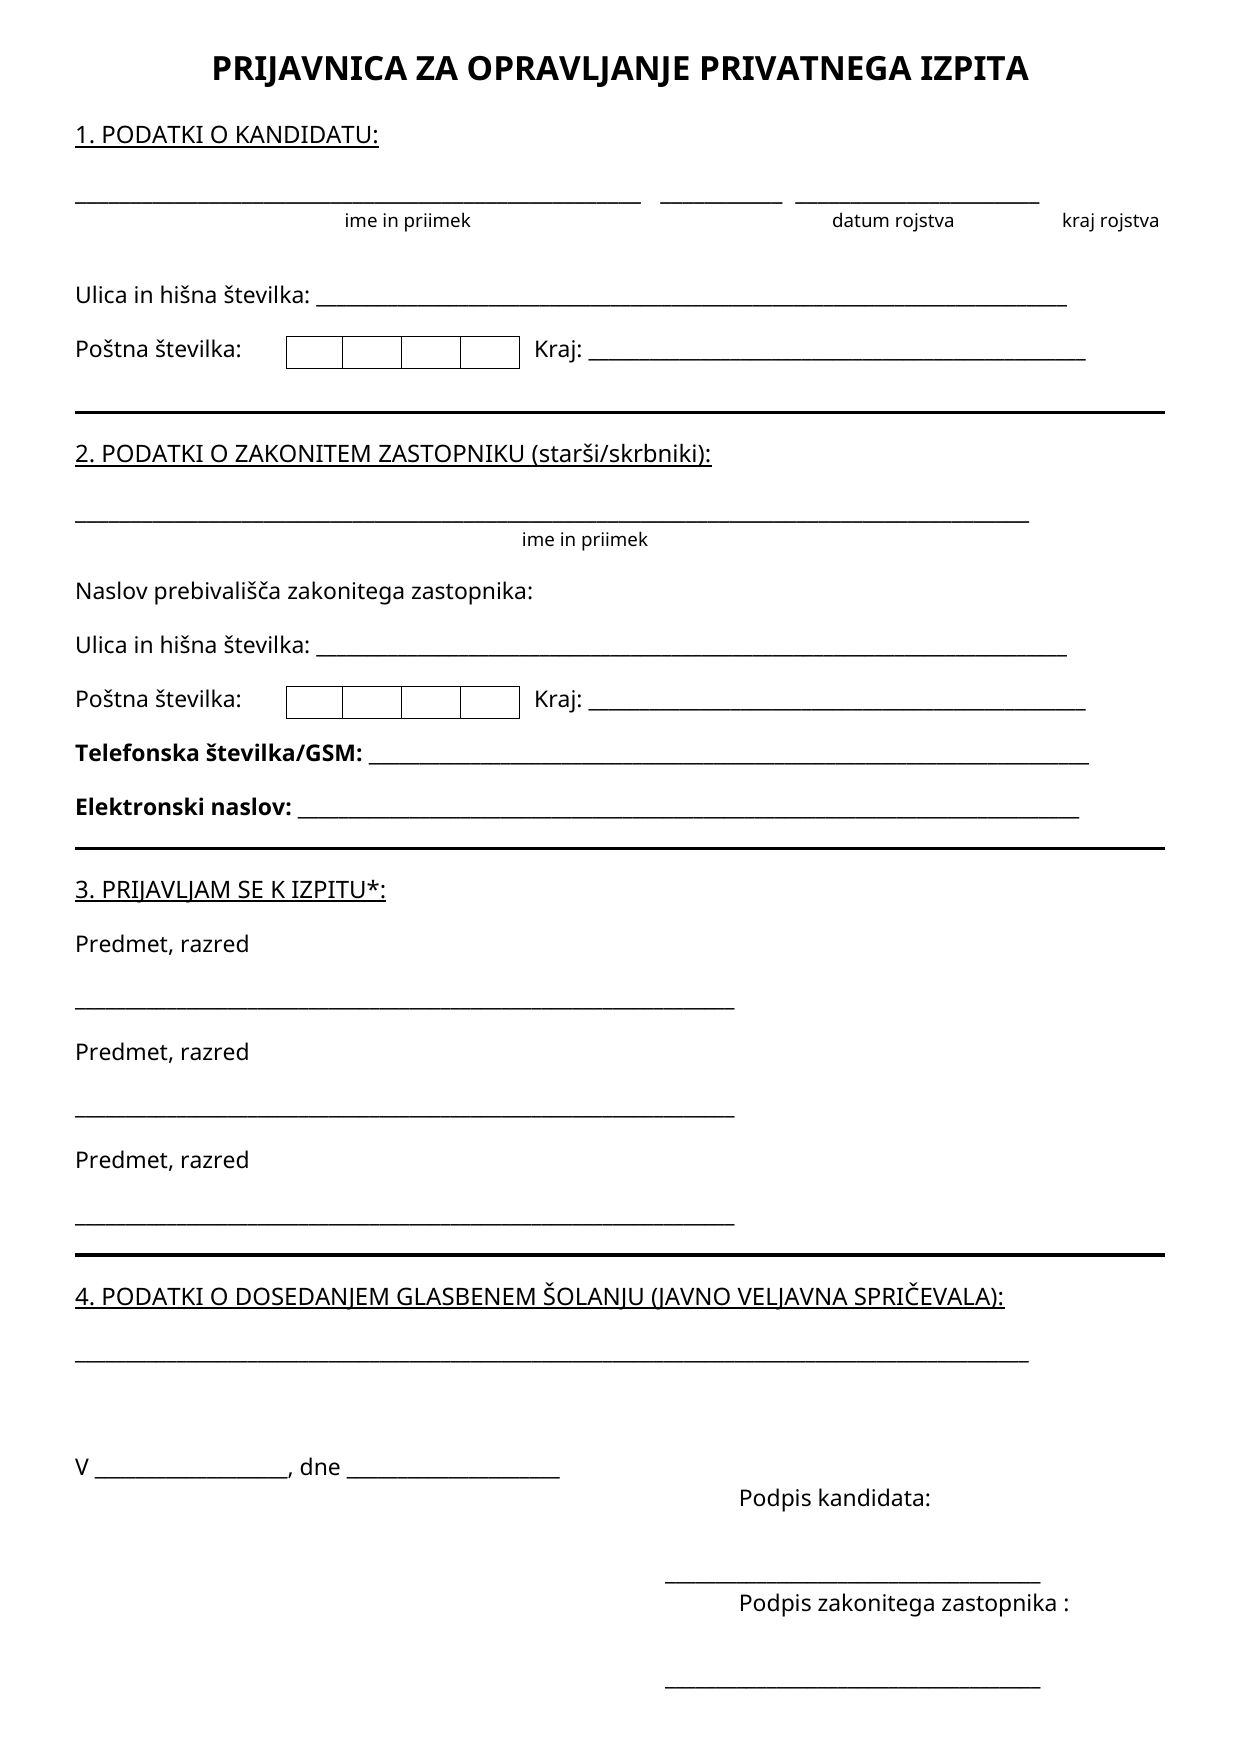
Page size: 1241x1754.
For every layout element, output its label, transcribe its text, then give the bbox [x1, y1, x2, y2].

text V ___________________, dne _____________________ [75, 1451, 1165, 1482]
text Naslov prebivališča zakonitega zastopnika: [75, 575, 1165, 606]
text Telefonska številka/GSM: _______________________________________________________________________ [75, 737, 1165, 768]
text 2. PODATKI O ZAKONITEM ZASTOPNIKU (starši/skrbniki): [75, 437, 1165, 470]
text Elektronski naslov: _____________________________________________________________________________ [75, 791, 1165, 822]
text _____________________________________ [75, 1528, 1165, 1587]
text PRIJAVNICA ZA OPRAVLJANJE PRIVATNEGA IZPITA [75, 44, 1165, 90]
table_header [343, 687, 401, 718]
text _________________________________________________________________ [75, 982, 1165, 1013]
text Predmet, razred [75, 1143, 1165, 1175]
text _________________________________________________________________ [75, 1197, 1165, 1229]
text Podpis zakonitega zastopnika : [75, 1587, 1165, 1618]
text Poštna številka: Kraj: _________________________________________________ [75, 332, 1165, 364]
text 3. Prijavljam se k izpitu*: [75, 872, 1165, 905]
text 1. PODATKI O KANDIDATU: [75, 118, 1165, 151]
table_header [287, 337, 342, 368]
table_header [402, 687, 460, 718]
text Poštna številka: Kraj: _________________________________________________ [75, 683, 1165, 714]
text _________________________________________________________________ [75, 1089, 1165, 1121]
text Ulica in hišna številka: __________________________________________________________________________ [75, 278, 1165, 310]
text ______________________________________________________________________________________ [75, 492, 1165, 526]
text 4. Podatki o dosedanjem glasbenem šolanju (javno veljavna spričevala): [75, 1279, 1165, 1312]
table_header [402, 337, 460, 368]
text Ulica in hišna številka: __________________________________________________________________________ [75, 629, 1165, 660]
text Predmet, razred [75, 1036, 1165, 1067]
text ______________________________________________________________________________________________ [75, 1335, 1165, 1366]
table_header [287, 687, 342, 718]
text ime in priimek [370, 526, 1165, 552]
text ime in priimek datum rojstva kraj rojstva [149, 208, 1165, 233]
text _____________________________________ [75, 1632, 1165, 1692]
table_header [461, 337, 519, 368]
text Podpis kandidata: [739, 1482, 1165, 1514]
text Predmet, razred [75, 928, 1165, 959]
table_header [461, 687, 519, 718]
table_header [343, 337, 401, 368]
text ___________________________________________________ ___________ ______________________ [75, 173, 1165, 208]
